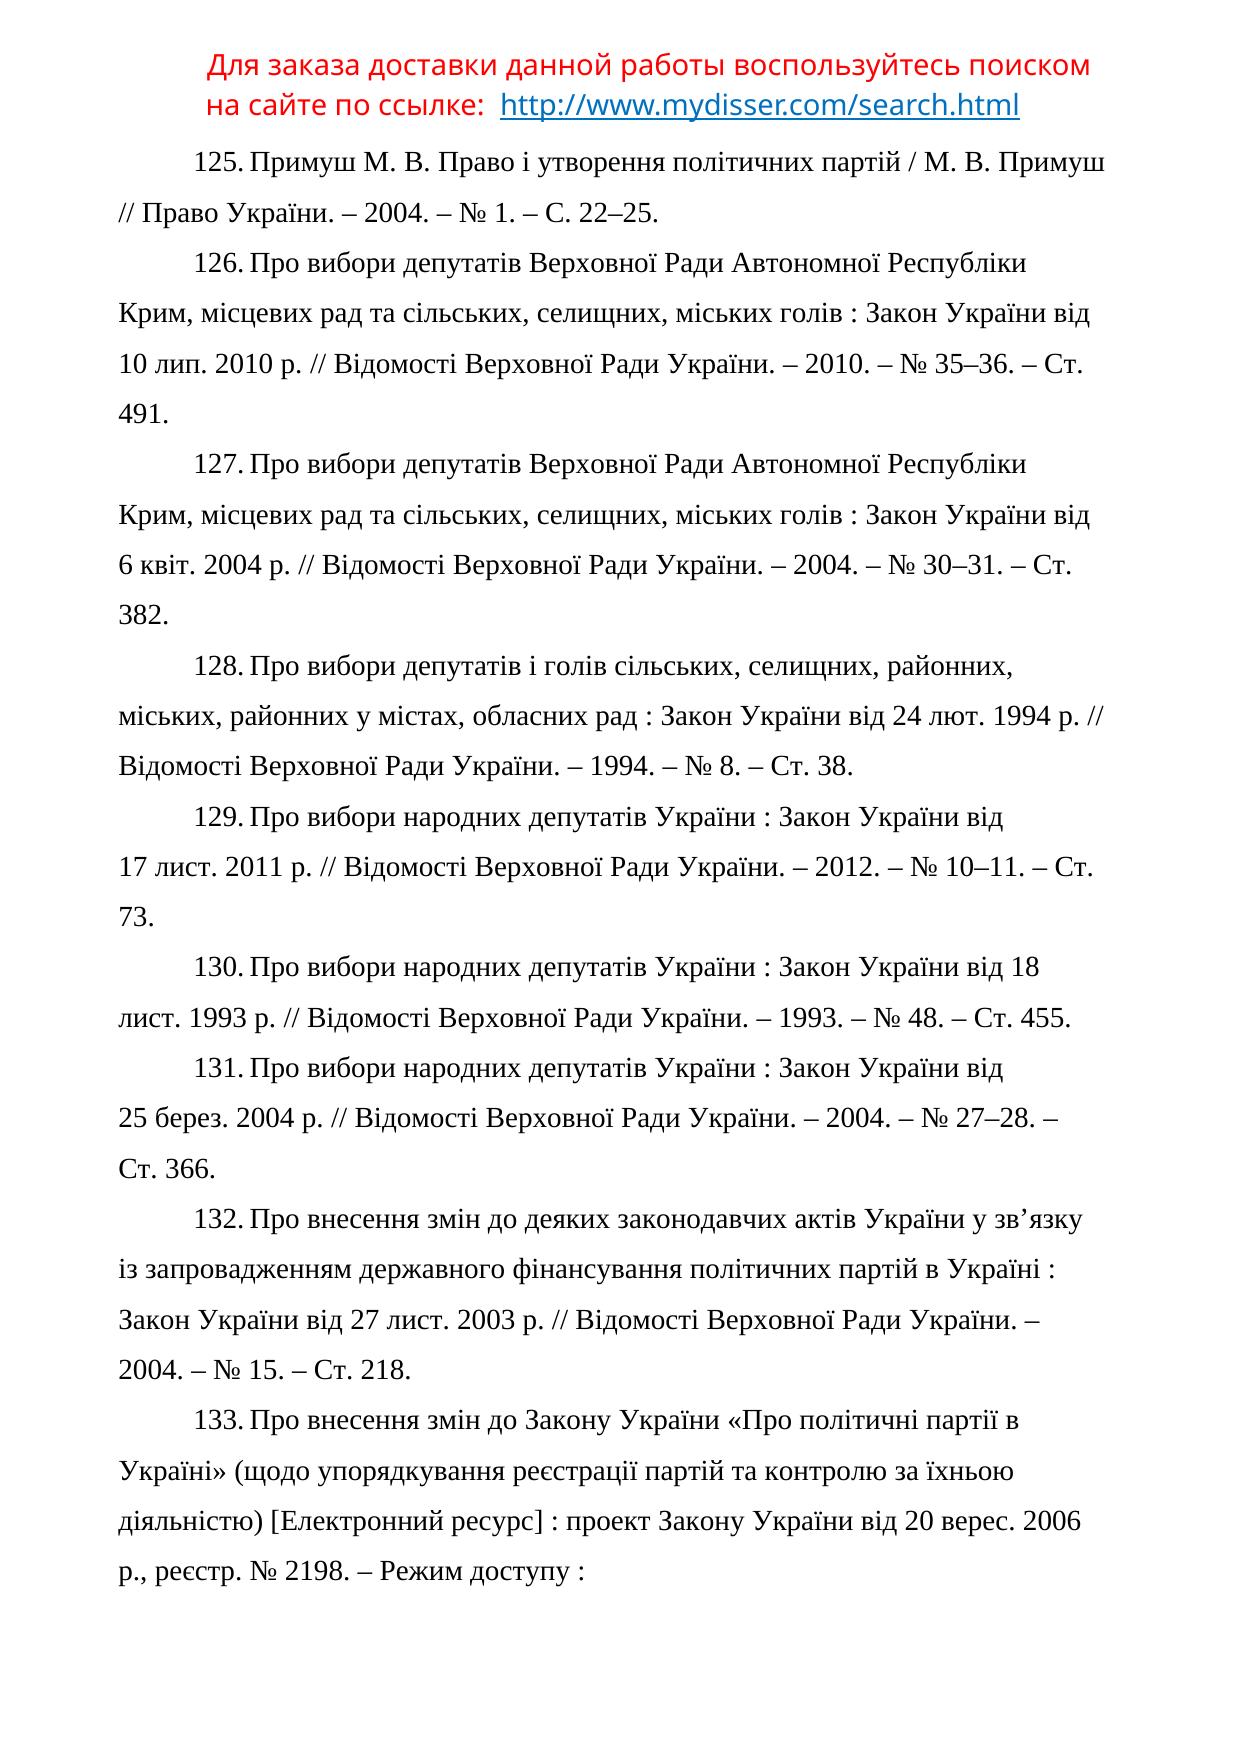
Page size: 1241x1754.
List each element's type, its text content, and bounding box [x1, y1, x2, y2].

list Про вибори депутатів Верховної Ради Автономної Республіки Крим, місцевих рад та сільських, селищних, міських голів : Закон України від 10 лип. 2010 р. // Відомості Верховної Ради України. – 2010. – № 35–36. – Ст. 491. [118, 245, 1107, 430]
list Про вибори депутатів Верховної Ради Автономної Республіки Крим, місцевих рад та сільських, селищних, міських голів : Закон України від 6 квіт. 2004 р. // Відомості Верховної Ради України. – 2004. – № 30–31. – Ст. 382. [118, 446, 1107, 631]
list Про вибори народних депутатів України : Закон України від 17 лист. 2011 р. // Відомості Верховної Ради України. – 2012. – № 10–11. – Ст. 73. [118, 799, 1107, 933]
list Про вибори народних депутатів України : Закон України від 18 лист. 1993 р. // Відомості Верховної Ради України. – 1993. – № 48. – Ст. 455. [118, 949, 1107, 1033]
list Про вибори депутатів і голів сільських, селищних, районних, міських, районних у містах, обласних рад : Закон України від 24 лют. 1994 р. // Відомості Верховної Ради України. – 1994. – № 8. – Ст. 38. [118, 648, 1107, 782]
list Про внесення змін до деяких законодавчих актів України у зв’язку із запровадженням державного фінансування політичних партій в Україні : Закон України від 27 лист. 2003 р. // Відомості Верховної Ради України. – 2004. – № 15. – Ст. 218. [118, 1201, 1107, 1386]
list Про вибори народних депутатів України : Закон України від 25 берез. 2004 р. // Відомості Верховної Ради України. – 2004. – № 27–28. – Ст. 366. [118, 1050, 1107, 1184]
list Про внесення змін до Закону України «Про політичні партії в Україні» (щодо упорядкування реєстрації партій та контролю за їхньою діяльністю) [Електронний ресурс] : проект Закону України від 20 верес. 2006 р., реєстр. № 2198. – Режим доступу : [118, 1402, 1107, 1587]
list Примуш М. В. Право і утворення політичних партій / М. В. Примуш // Право України. – 2004. – № 1. – С. 22–25. [118, 144, 1107, 228]
